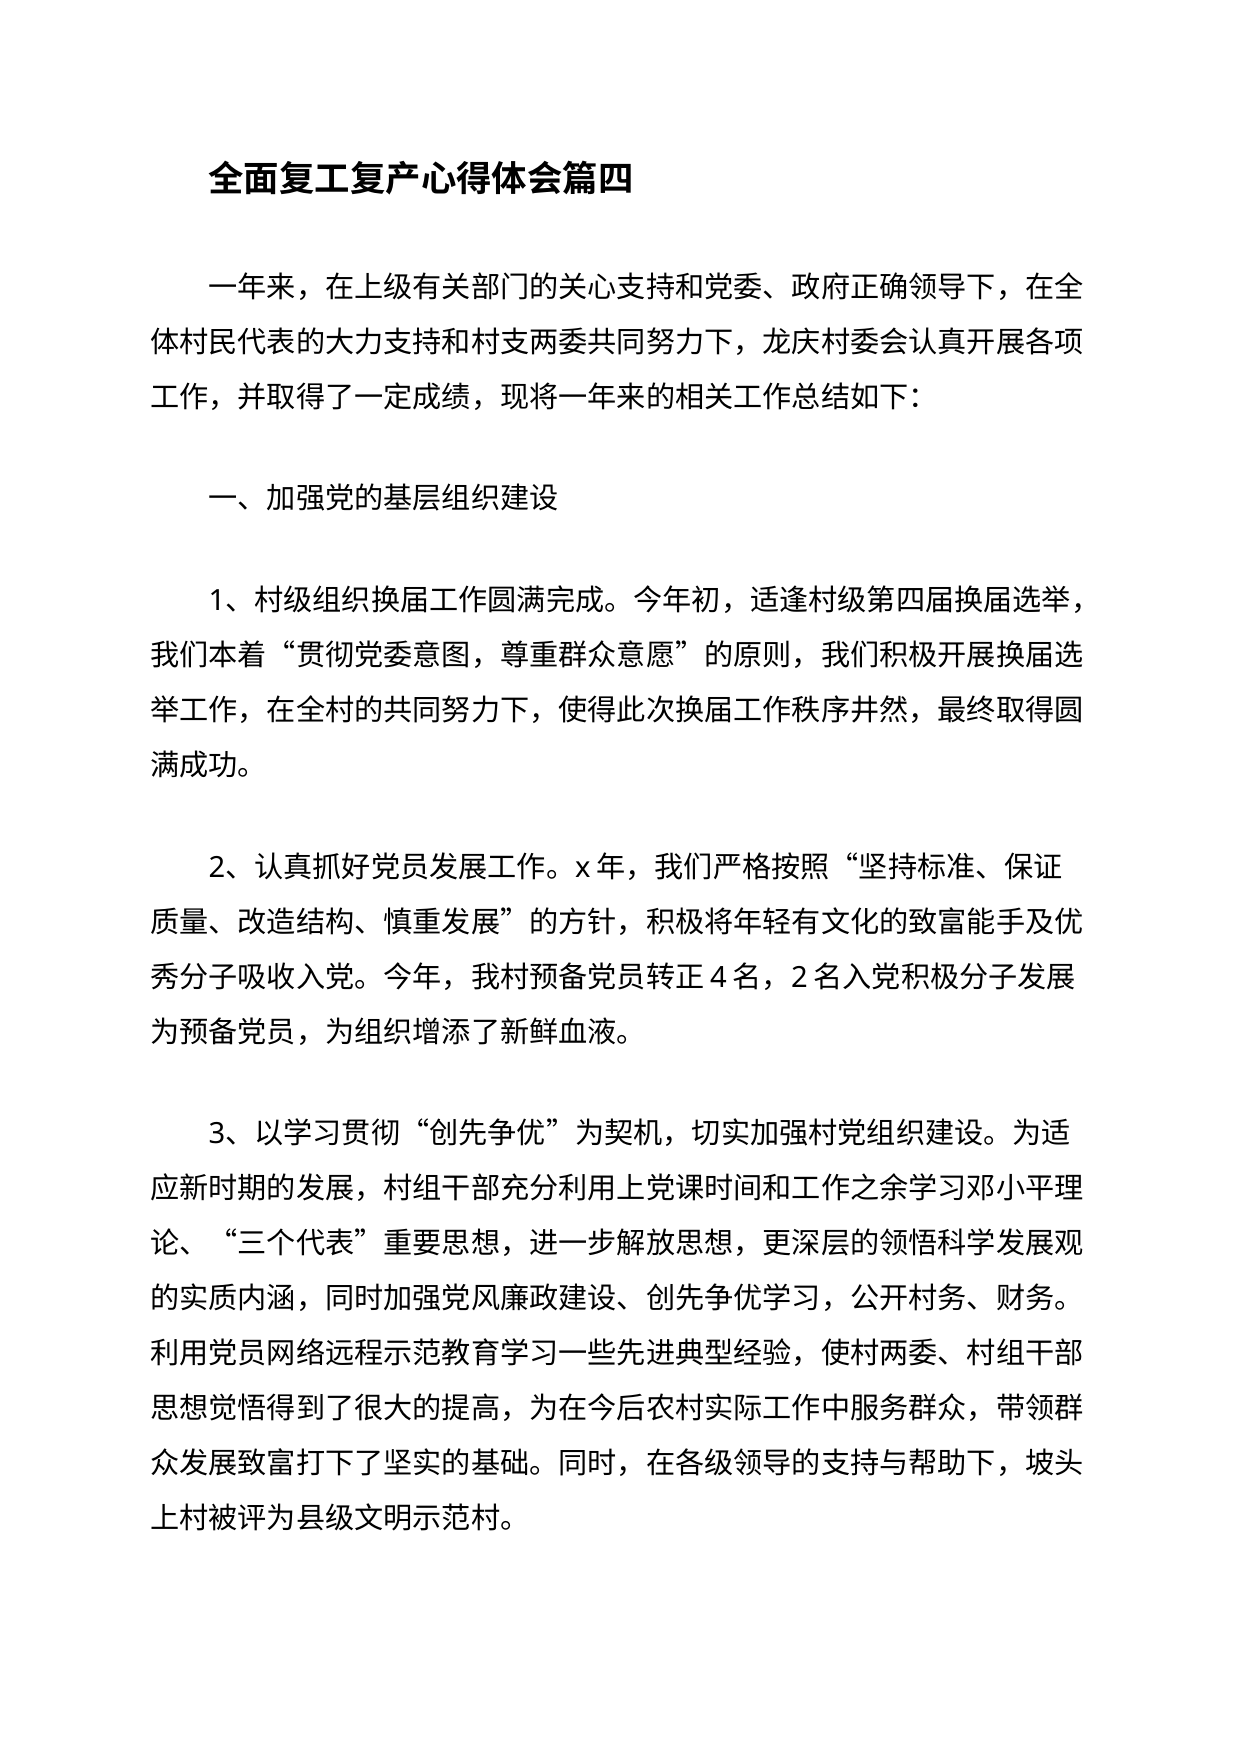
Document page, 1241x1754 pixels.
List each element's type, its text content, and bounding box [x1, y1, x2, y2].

text 3、以学习贯彻“创先争优”为契机，切实加强村党组织建设。为适应新时期的发展，村组干部充分利用上党课时间和工作之余学习邓小平理论、“三个代表”重要思想，进一步解放思想，更深层的领悟科学发展观的实质内涵，同时加强党风廉政建设、创先争优学习，公开村务、财务。利用党员网络远程示范教育学习一些先进典型经验，使村两委、村组干部思想觉悟得到了很大的提高，为在今后农村实际工作中服务群众，带领群众发展致富打下了坚实的基础。同时，在各级领导的支持与帮助下，坡头上村被评为县级文明示范村。 [150, 1110, 1090, 1537]
text 一年来，在上级有关部门的关心支持和党委、政府正确领导下，在全体村民代表的大力支持和村支两委共同努力下，龙庆村委会认真开展各项工作，并取得了一定成绩，现将一年来的相关工作总结如下： [150, 263, 1090, 416]
text 一、加强党的基层组织建设 [150, 475, 1090, 517]
text 全面复工复产心得体会篇四 [150, 150, 1090, 201]
text 1、村级组织换届工作圆满完成。今年初，适逢村级第四届换届选举，我们本着“贯彻党委意图，尊重群众意愿”的原则，我们积极开展换届选举工作，在全村的共同努力下，使得此次换届工作秩序井然，最终取得圆满成功。 [150, 577, 1090, 784]
text 2、认真抓好党员发展工作。x年，我们严格按照“坚持标准、保证质量、改造结构、慎重发展”的方针，积极将年轻有文化的致富能手及优秀分子吸收入党。今年，我村预备党员转正4名，2名入党积极分子发展为预备党员，为组织增添了新鲜血液。 [150, 843, 1090, 1051]
